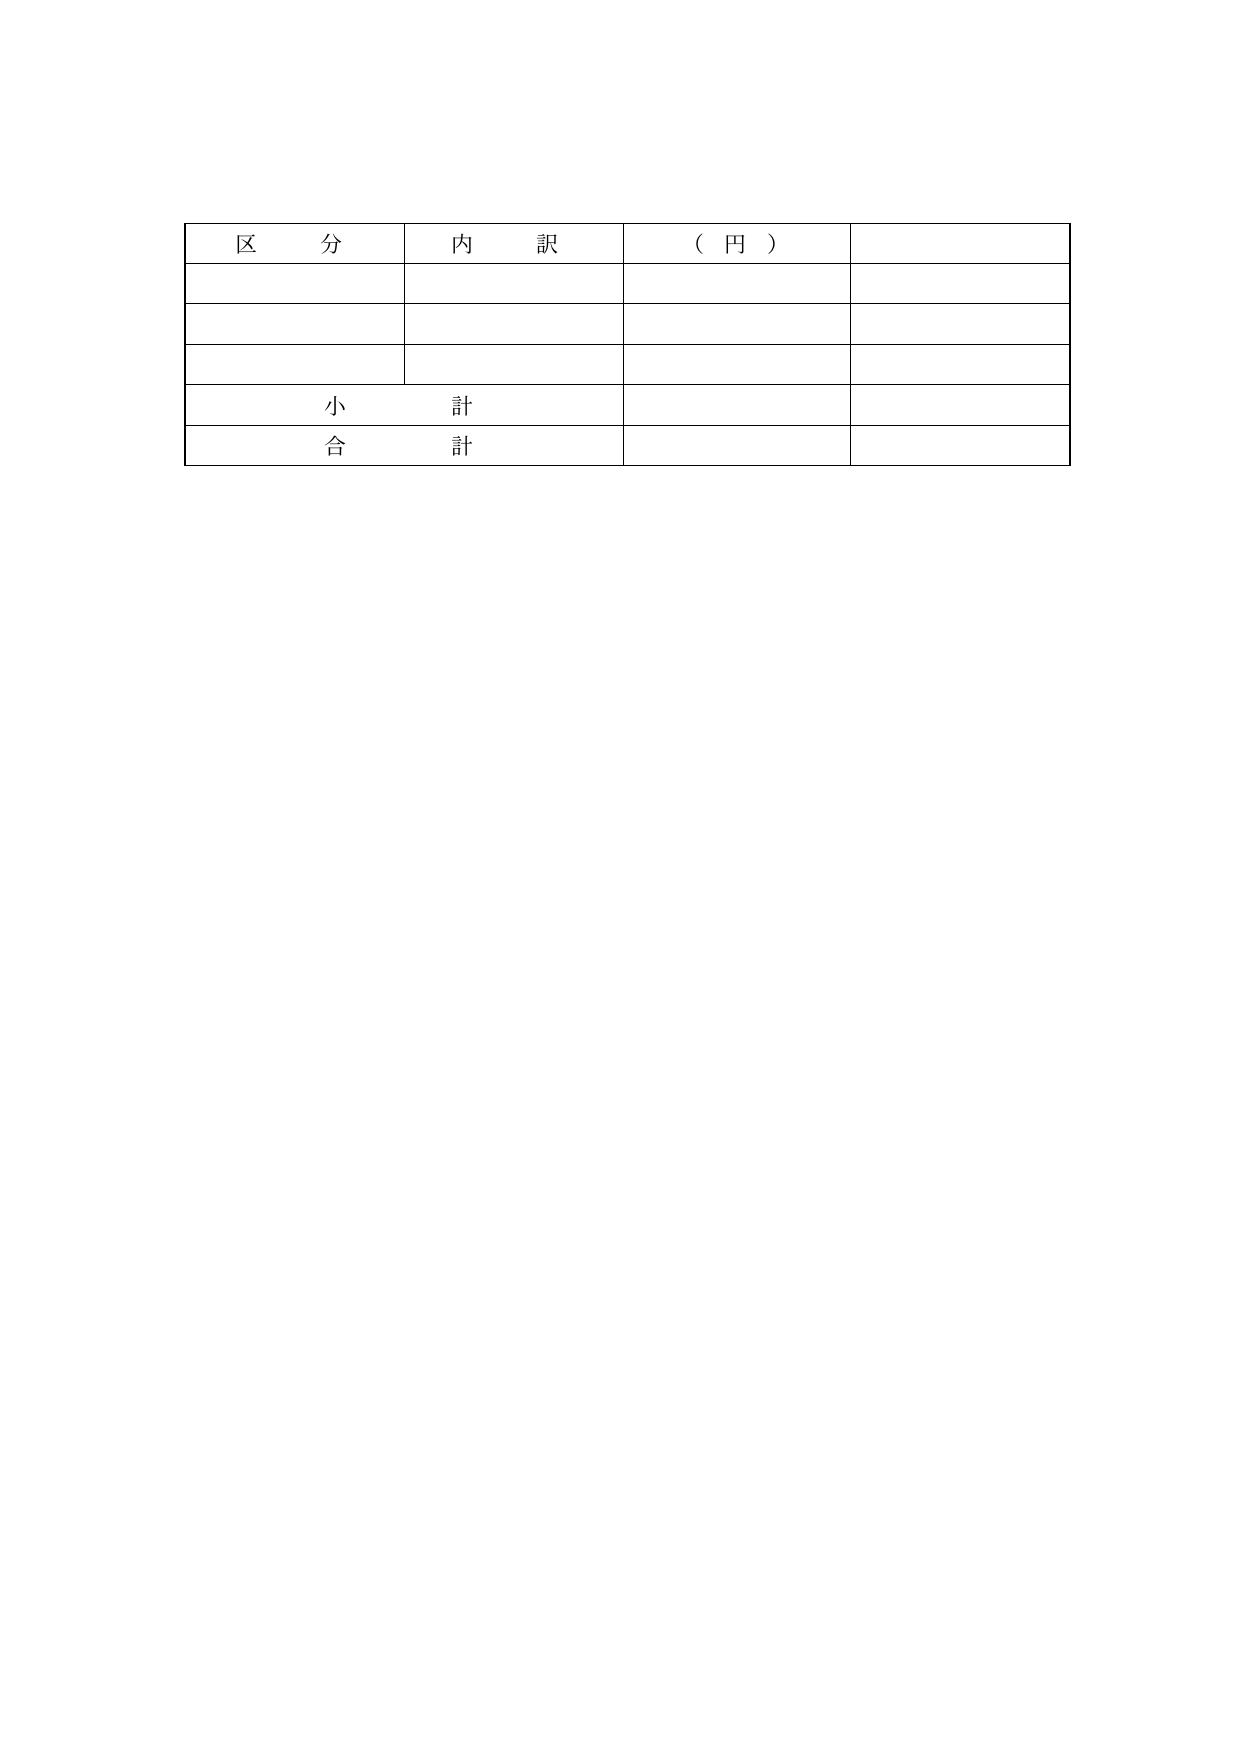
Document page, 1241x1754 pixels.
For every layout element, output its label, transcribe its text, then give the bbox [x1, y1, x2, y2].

table_cell 備 考 [851, 224, 1069, 263]
table_cell [851, 304, 1069, 344]
table_cell [624, 385, 850, 424]
table_cell [624, 345, 850, 384]
table_cell [186, 304, 404, 344]
table_cell 決算額（円） [624, 224, 850, 263]
table_cell [851, 426, 1069, 465]
table_cell 小 計 [186, 385, 623, 424]
table_cell [624, 426, 850, 465]
table_cell [186, 345, 404, 384]
table_cell [624, 264, 850, 303]
table_cell [186, 264, 404, 303]
table_cell [405, 345, 623, 384]
table_cell [851, 264, 1069, 303]
table_cell 区 分 [186, 224, 404, 263]
table_cell [624, 304, 850, 344]
table_cell [851, 385, 1069, 424]
table_cell 内 訳 [405, 224, 623, 263]
table_cell [851, 345, 1069, 384]
table_cell [405, 264, 623, 303]
table_cell 合 計 [186, 426, 623, 465]
table_cell [405, 304, 623, 344]
